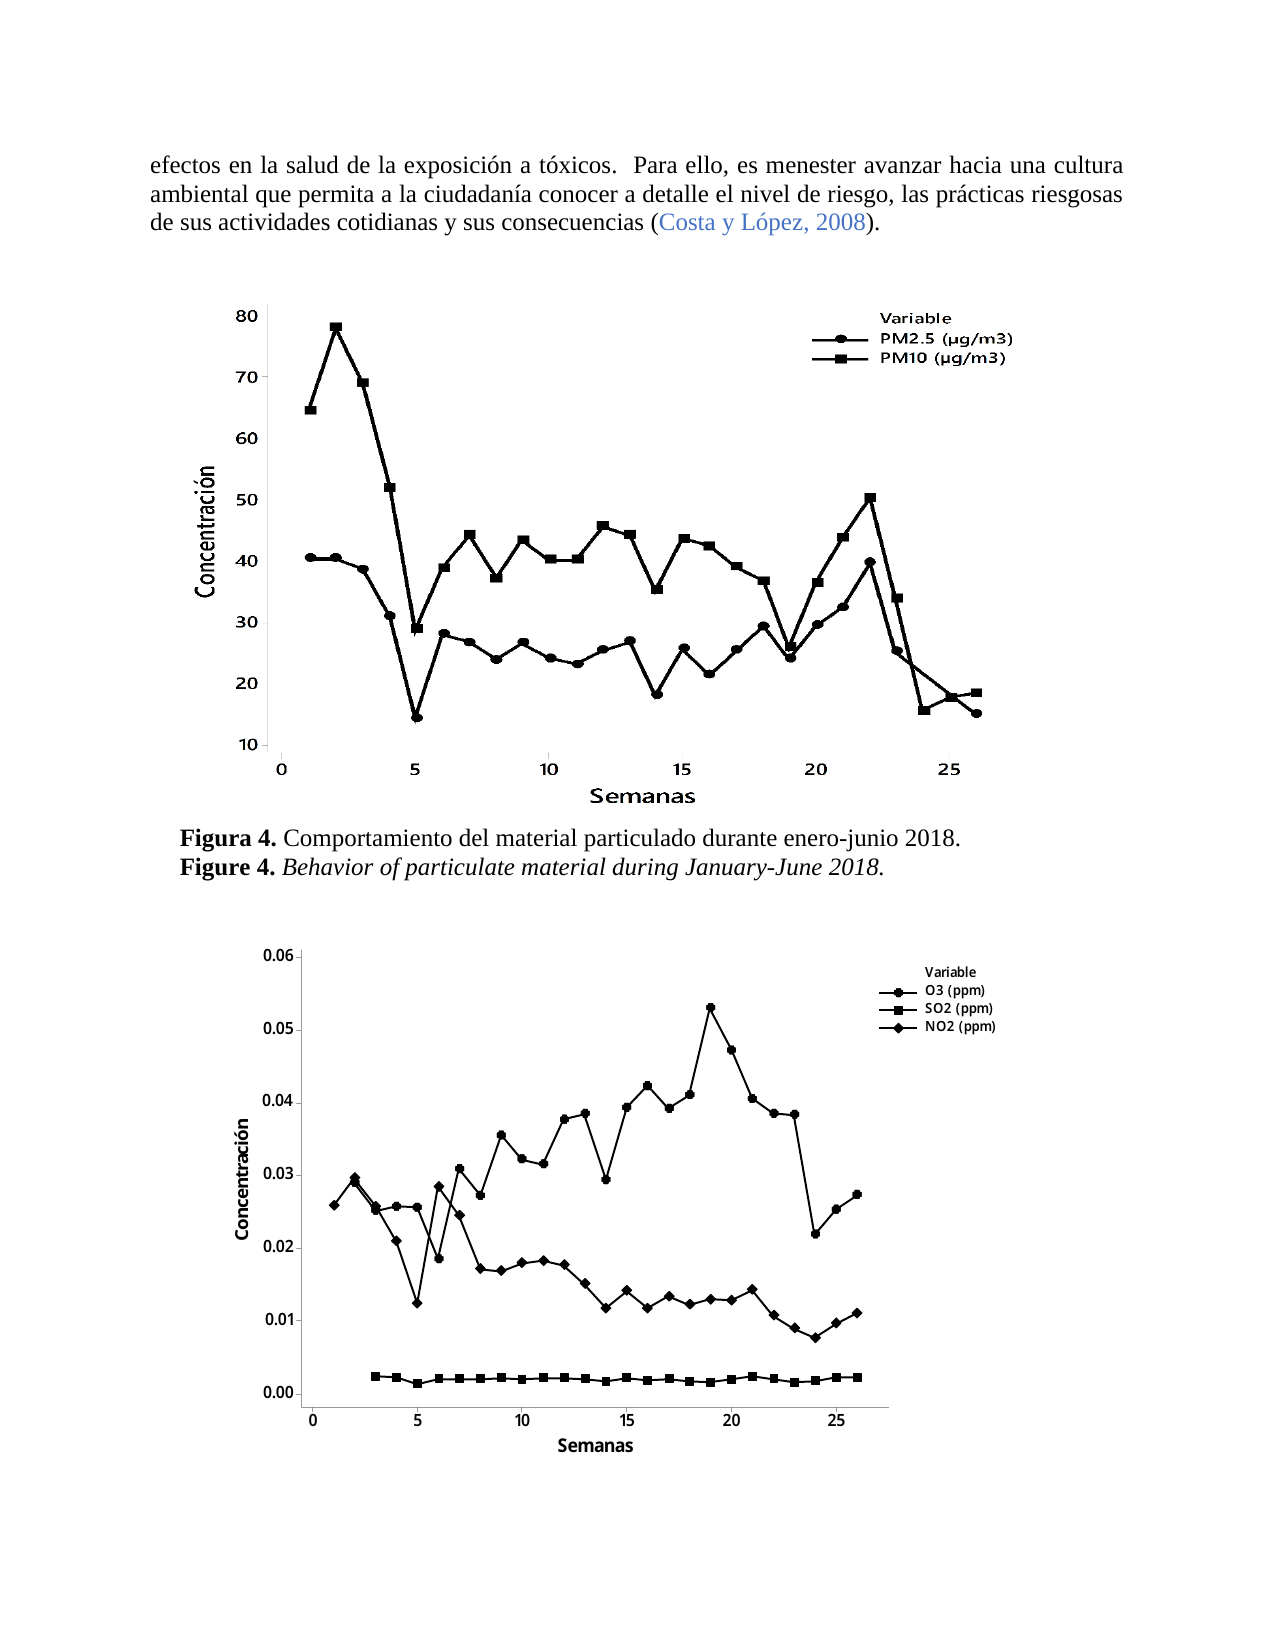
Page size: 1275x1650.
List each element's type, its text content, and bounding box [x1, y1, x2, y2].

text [150, 150, 1125, 236]
text Figure 4. Behavior of particulate material during January-June 2018. [179, 852, 1125, 881]
picture [165, 265, 1110, 824]
text Figura 4. Comportamiento del material particulado durante enero-junio 2018. [179, 823, 1125, 852]
